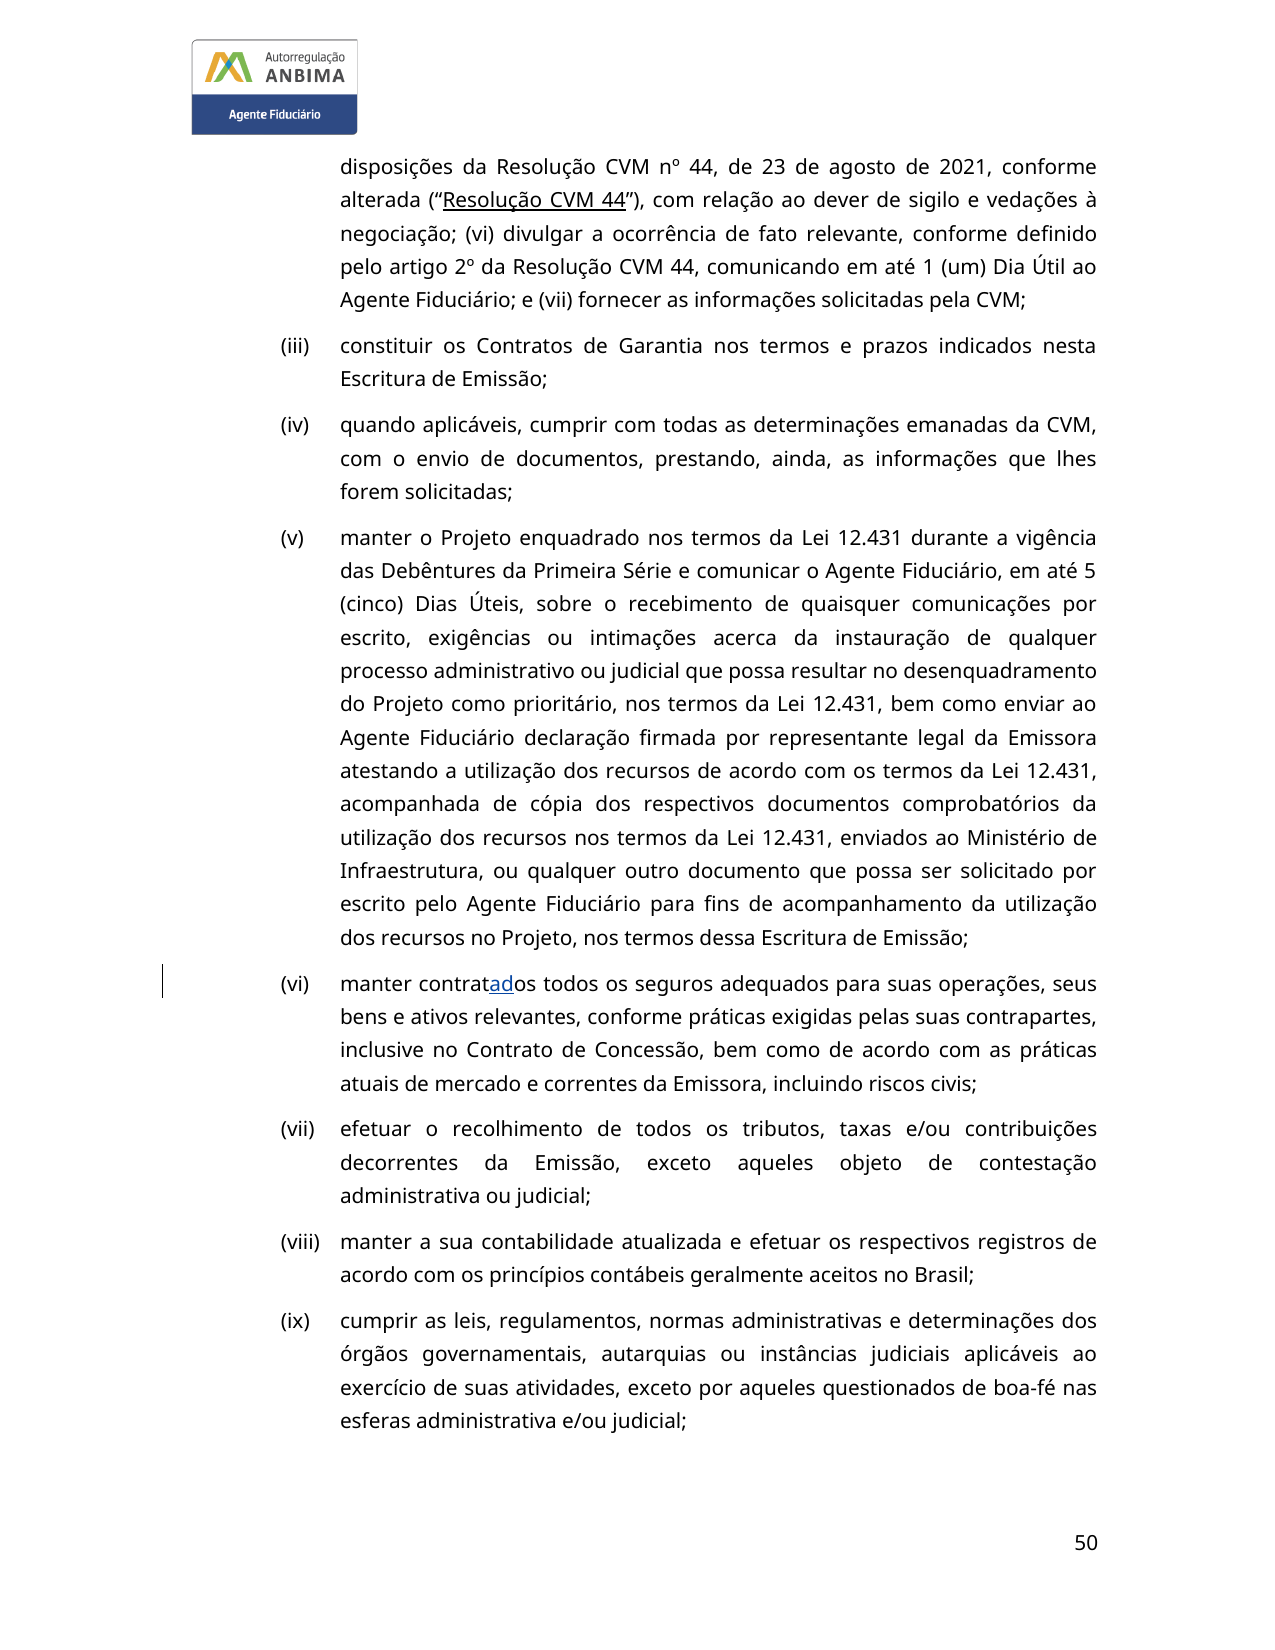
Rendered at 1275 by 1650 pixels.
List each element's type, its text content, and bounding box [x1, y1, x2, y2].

text cumprir as leis, regulamentos, normas administrativas e determinações dos órgãos governamentais, autarquias ou instâncias judiciais aplicáveis ao exercício de suas atividades, exceto por aqueles questionados de boa-fé nas esferas administrativa e/ou judicial; [281, 1302, 1098, 1435]
picture [191, 39, 358, 135]
text manter o Projeto enquadrado nos termos da Lei 12.431 durante a vigência das Debêntures da Primeira Série e comunicar o Agente Fiduciário, em até 5 (cinco) Dias Úteis, sobre o recebimento de quaisquer comunicações por escrito, exigências ou intimações acerca da instauração de qualquer processo administrativo ou judicial que possa resultar no desenquadramento do Projeto como prioritário, nos termos da Lei 12.431, bem como enviar ao Agente Fiduciário declaração firmada por representante legal da Emissora atestando a utilização dos recursos de acordo com os termos da Lei 12.431, acompanhada de cópia dos respectivos documentos comprobatórios da utilização dos recursos nos termos da Lei 12.431, enviados ao Ministério de Infraestrutura, ou qualquer outro documento que possa ser solicitado por escrito pelo Agente Fiduciário para fins de acompanhamento da utilização dos recursos no Projeto, nos termos dessa Escritura de Emissão; [281, 518, 1098, 952]
text constituir os Contratos de Garantia nos termos e prazos indicados nesta Escritura de Emissão; [281, 327, 1098, 393]
text efetuar o recolhimento de todos os tributos, taxas e/ou contribuições decorrentes da Emissão, exceto aqueles objeto de contestação administrativa ou judicial; [281, 1110, 1098, 1210]
text manter contratos todos os seguros adequados para suas operações, seus bens e ativos relevantes, conforme práticas exigidas pelas suas contrapartes, inclusive no Contrato de Concessão, bem como de acordo com as práticas atuais de mercado e correntes da Emissora, incluindo riscos civis; [281, 964, 1098, 1098]
text manter a sua contabilidade atualizada e efetuar os respectivos registros de acordo com os princípios contábeis geralmente aceitos no Brasil; [281, 1223, 1098, 1289]
text quando aplicáveis, cumprir com todas as determinações emanadas da CVM, com o envio de documentos, prestando, ainda, as informações que lhes forem solicitadas; [281, 406, 1098, 506]
